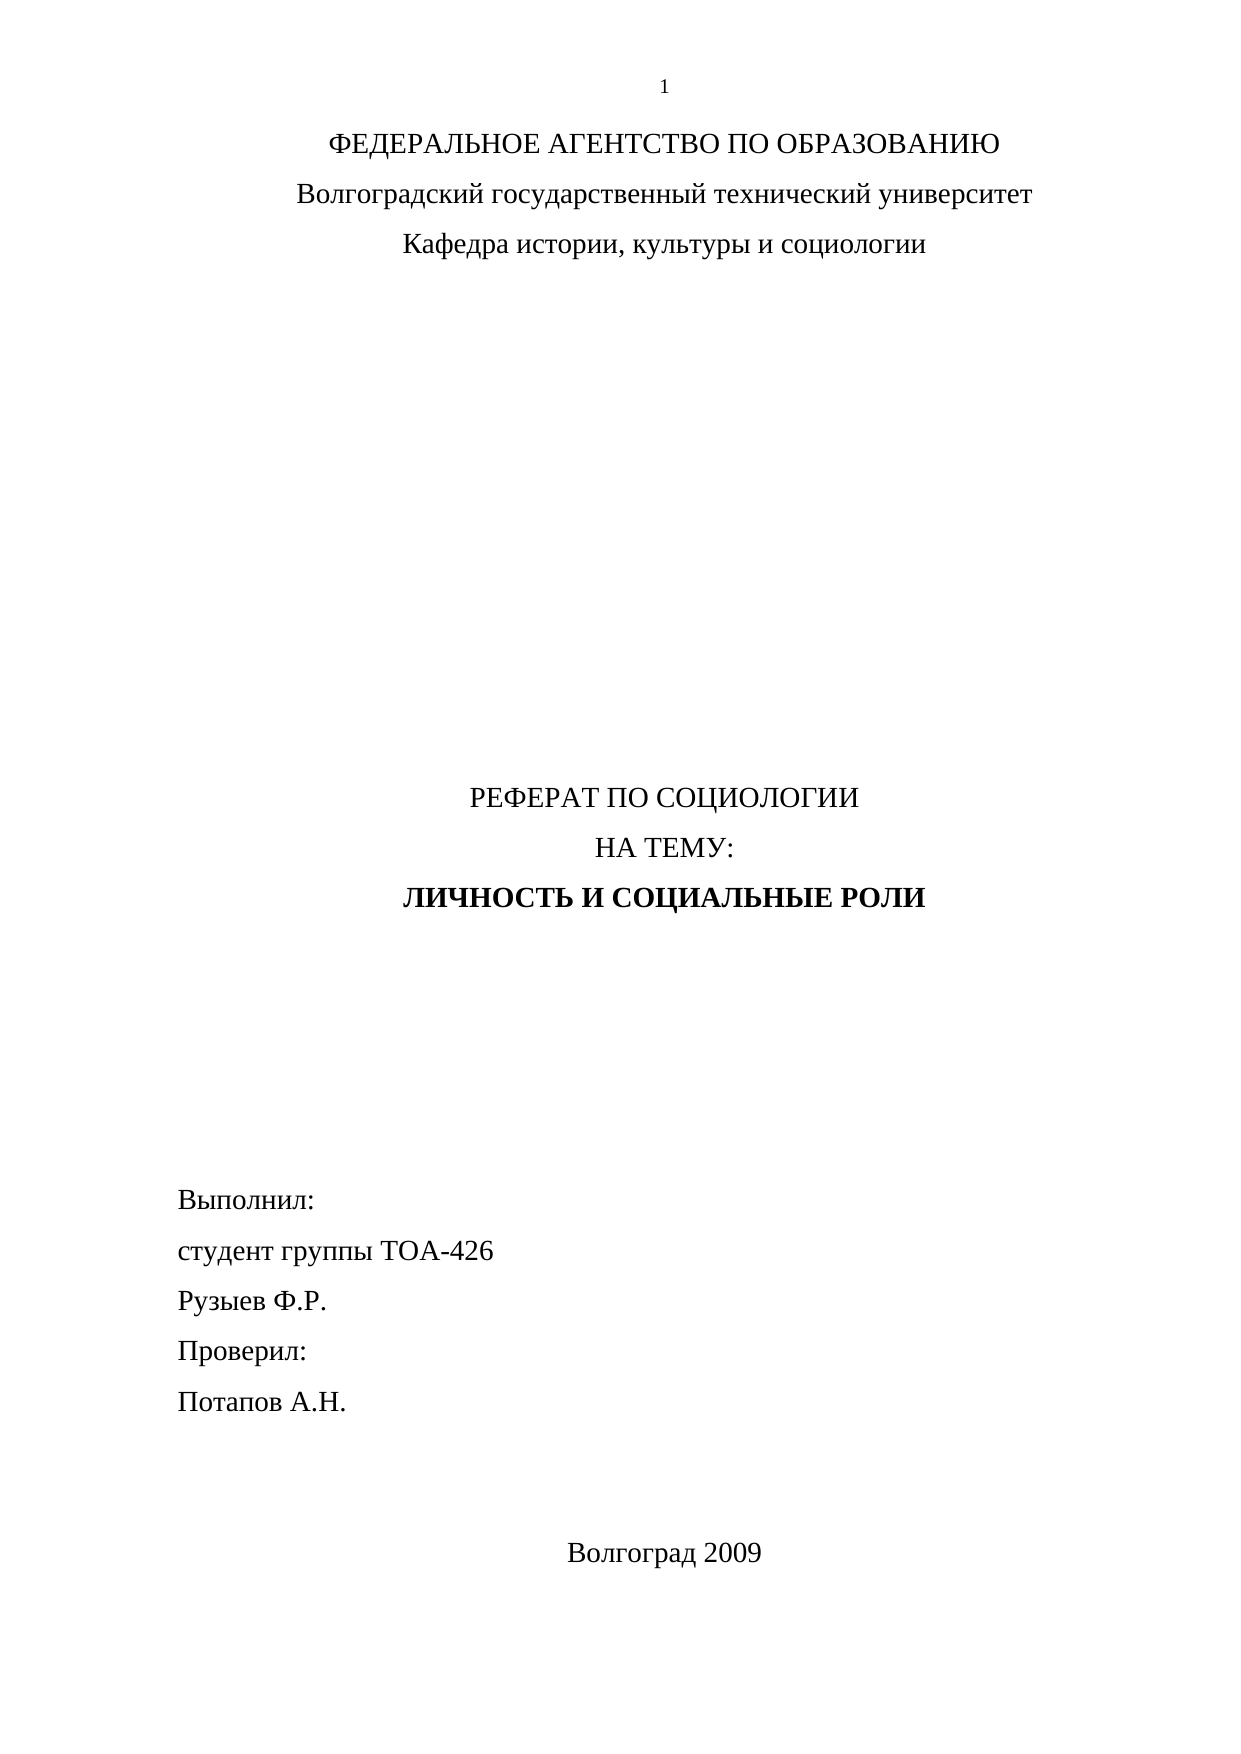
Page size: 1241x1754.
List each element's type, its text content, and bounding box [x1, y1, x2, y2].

text студент группы ТОА-426 [177, 1233, 1152, 1266]
text Выполнил: [177, 1182, 1152, 1216]
text Волгоградский государственный технический университет [177, 176, 1152, 210]
text Волгоград 2009 [177, 1535, 1152, 1568]
text Кафедра истории, культуры и социологии [177, 227, 1152, 260]
text ФЕДЕРАЛЬНОЕ АГЕНТСТВО ПО ОБРАЗОВАНИЮ [177, 126, 1152, 159]
text Проверил: [177, 1333, 1152, 1367]
text Потапов А.Н. [177, 1384, 1152, 1417]
text РЕФЕРАТ ПО СОЦИОЛОГИИ [177, 780, 1152, 813]
text ЛИЧНОСТЬ И СОЦИАЛЬНЫЕ РОЛИ [177, 881, 1152, 914]
text Рузыев Ф.Р. [177, 1283, 1152, 1317]
text НА ТЕМУ: [177, 830, 1152, 864]
